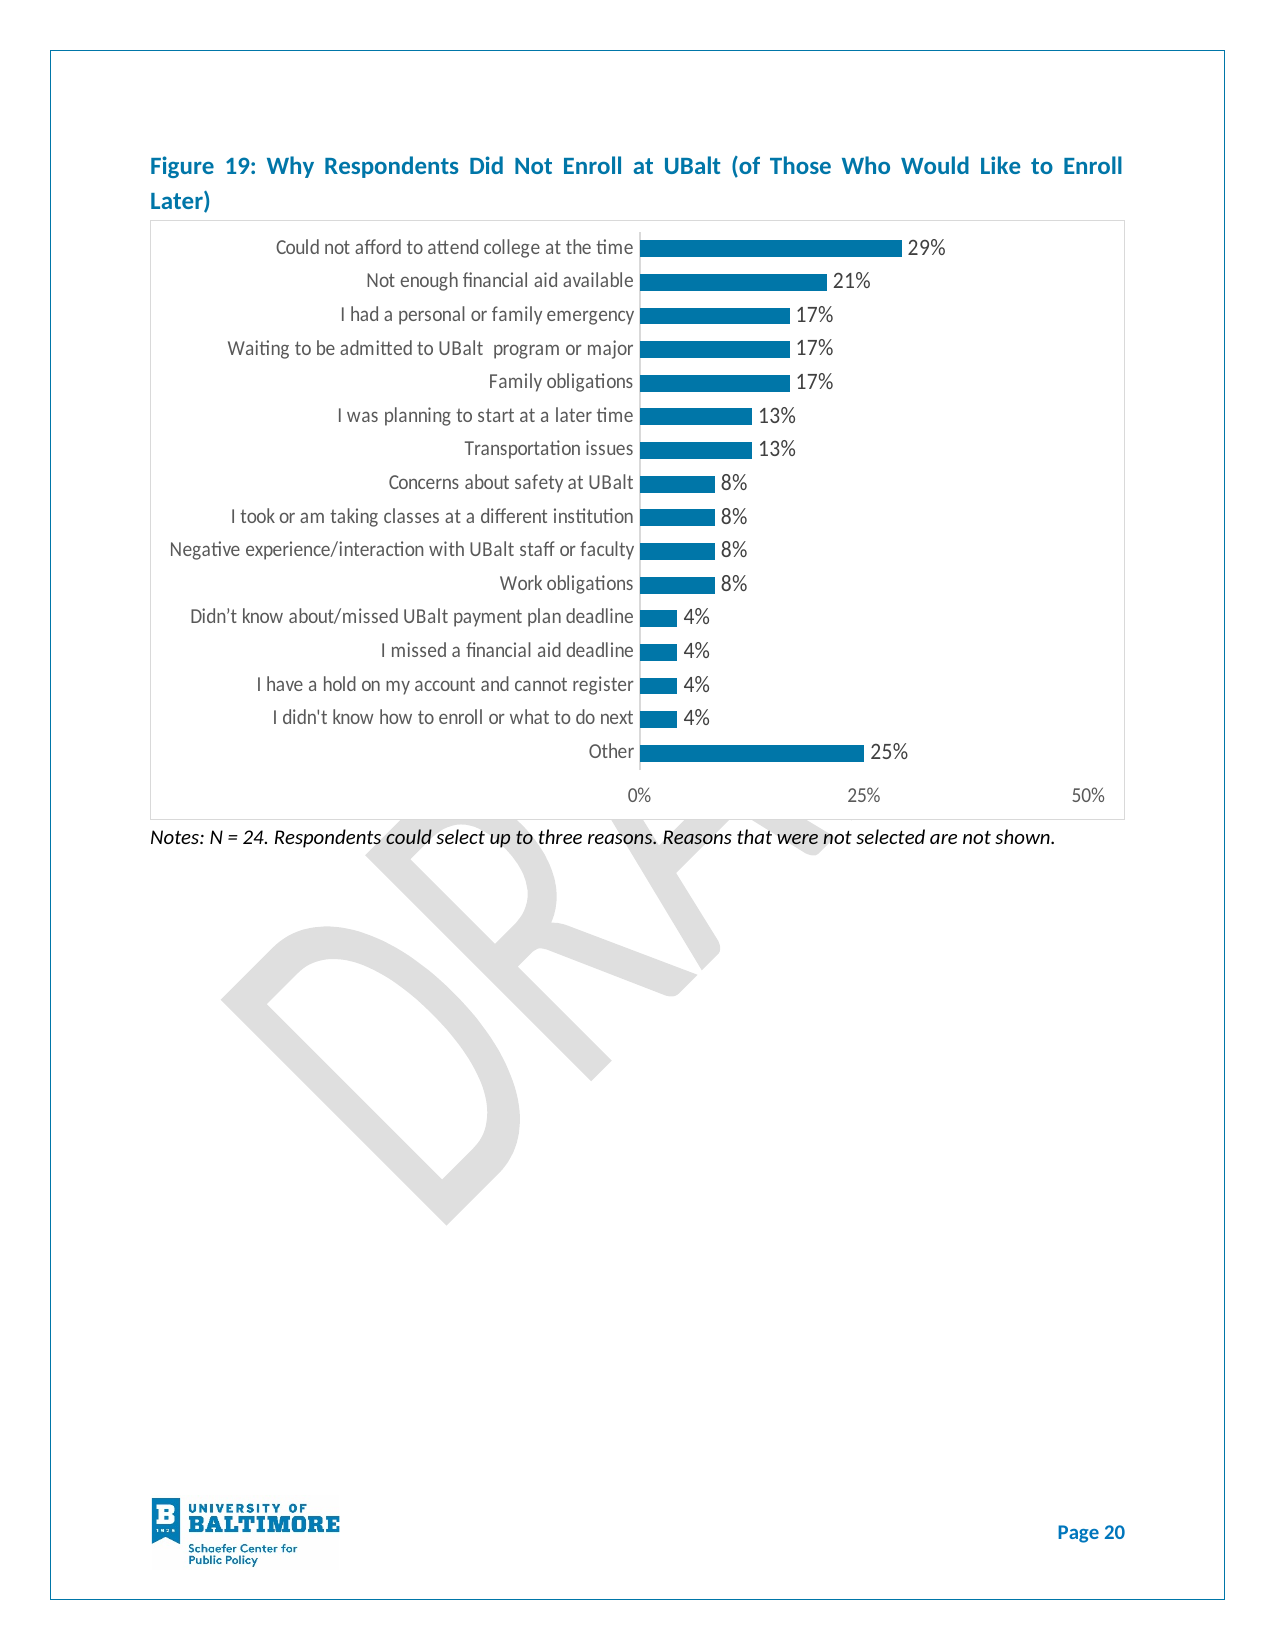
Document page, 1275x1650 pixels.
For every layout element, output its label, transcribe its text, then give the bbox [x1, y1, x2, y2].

picture [157, 1504, 175, 1524]
text Notes: N = 24. Respondents could select up to three reasons. Reasons that were not selected are not shown. [150, 824, 1125, 850]
text Figure 19: Why Respondents Did Not Enroll at UBalt (of Those Who Would Like to Enroll Later) [150, 150, 1125, 216]
picture [333, 1520, 340, 1528]
picture [151, 1495, 340, 1570]
